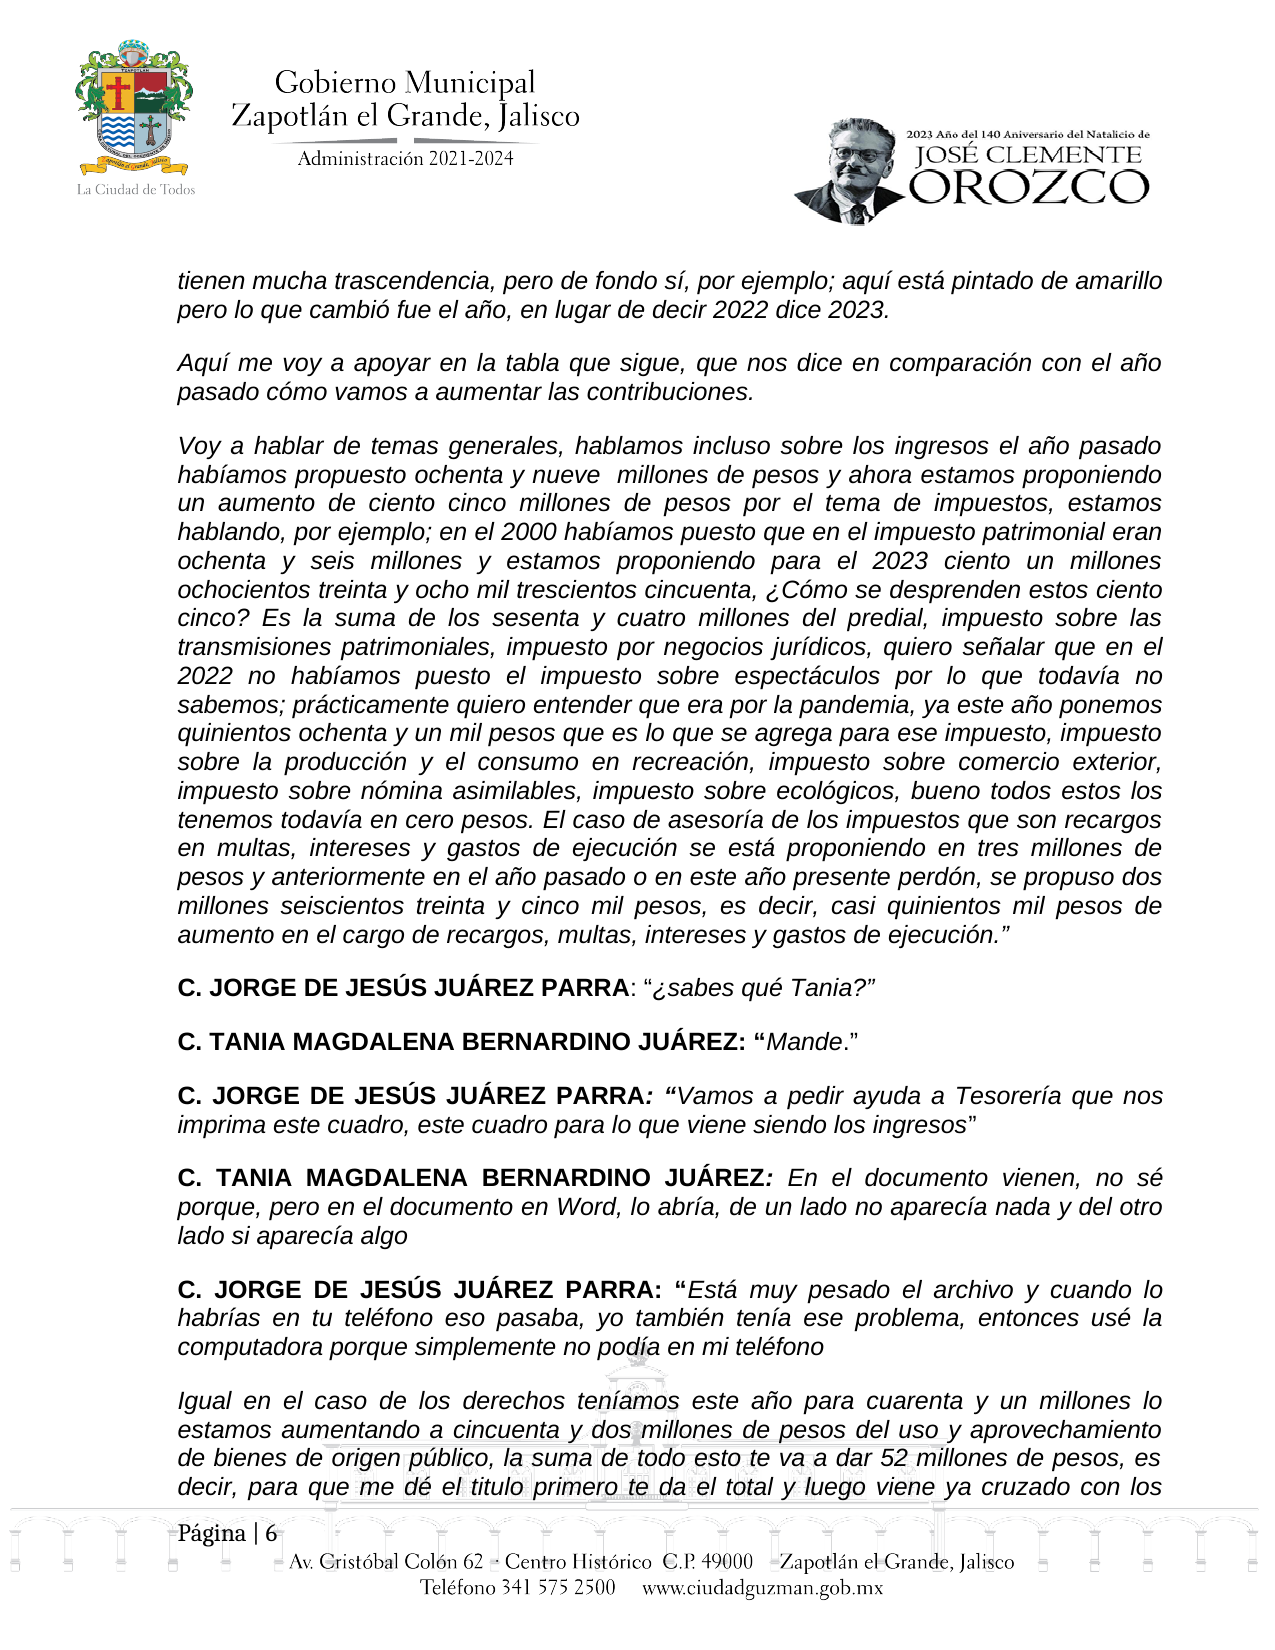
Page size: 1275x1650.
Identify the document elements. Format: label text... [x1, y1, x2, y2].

picture [0, 0, 1272, 1643]
text C. JORGE DE JESÚS JUÁREZ PARRA: “¿sabes qué Tania?” [177, 973, 1167, 1002]
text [177, 266, 1167, 323]
text Aquí me voy a apoyar en la tabla que sigue, que nos dice en comparación con el año pasado cómo vamos a aumentar las contribuciones. [177, 348, 1167, 406]
text Voy a hablar de temas generales, hablamos incluso sobre los ingresos el año pasado habíamos propuesto ochenta y nueve millones de pesos y ahora estamos proponiendo un aumento de ciento cinco millones de pesos por el tema de impuestos, estamos hablando, por ejemplo; en el 2000 habíamos puesto que en el impuesto patrimonial eran ochenta y seis millones y estamos proponiendo para el 2023 ciento un millones ochocientos treinta y ocho mil trescientos cincuenta, ¿Cómo se desprenden estos ciento cinco? Es la suma de los sesenta y cuatro millones del predial, impuesto sobre las transmisiones patrimoniales, impuesto por negocios jurídicos, quiero señalar que en el 2022 no habíamos puesto el impuesto sobre espectáculos por lo que todavía no sabemos; prácticamente quiero entender que era por la pandemia, ya este año ponemos quinientos ochenta y un mil pesos que es lo que se agrega para ese impuesto, impuesto sobre la producción y el consumo en recreación, impuesto sobre comercio exterior, impuesto sobre nómina asimilables, impuesto sobre ecológicos, bueno todos estos los tenemos todavía en cero pesos. El caso de asesoría de los impuestos que son recargos en multas, intereses y gastos de ejecución se está proponiendo en tres millones de pesos y anteriormente en el año pasado o en este año presente perdón, se propuso dos millones seiscientos treinta y cinco mil pesos, es decir, casi quinientos mil pesos de aumento en el cargo de recargos, multas, intereses y gastos de ejecución.” [177, 431, 1167, 948]
text C. JORGE DE JESÚS JUÁREZ PARRA: “Está muy pesado el archivo y cuando lo habrías en tu teléfono eso pasaba, yo también tenía ese problema, entonces usé la computadora porque simplemente no podía en mi teléfono [177, 1274, 1167, 1361]
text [177, 1386, 1167, 1501]
text C. TANIA MAGDALENA BERNARDINO JUÁREZ: En el documento vienen, no sé porque, pero en el documento en Word, lo abría, de un lado no aparecía nada y del otro lado si aparecía algo [177, 1163, 1167, 1249]
text C. TANIA MAGDALENA BERNARDINO JUÁREZ: “Mande.” [177, 1027, 1167, 1056]
text C. JORGE DE JESÚS JUÁREZ PARRA: “Vamos a pedir ayuda a Tesorería que nos imprima este cuadro, este cuadro para lo que viene siendo los ingresos” [177, 1081, 1167, 1138]
